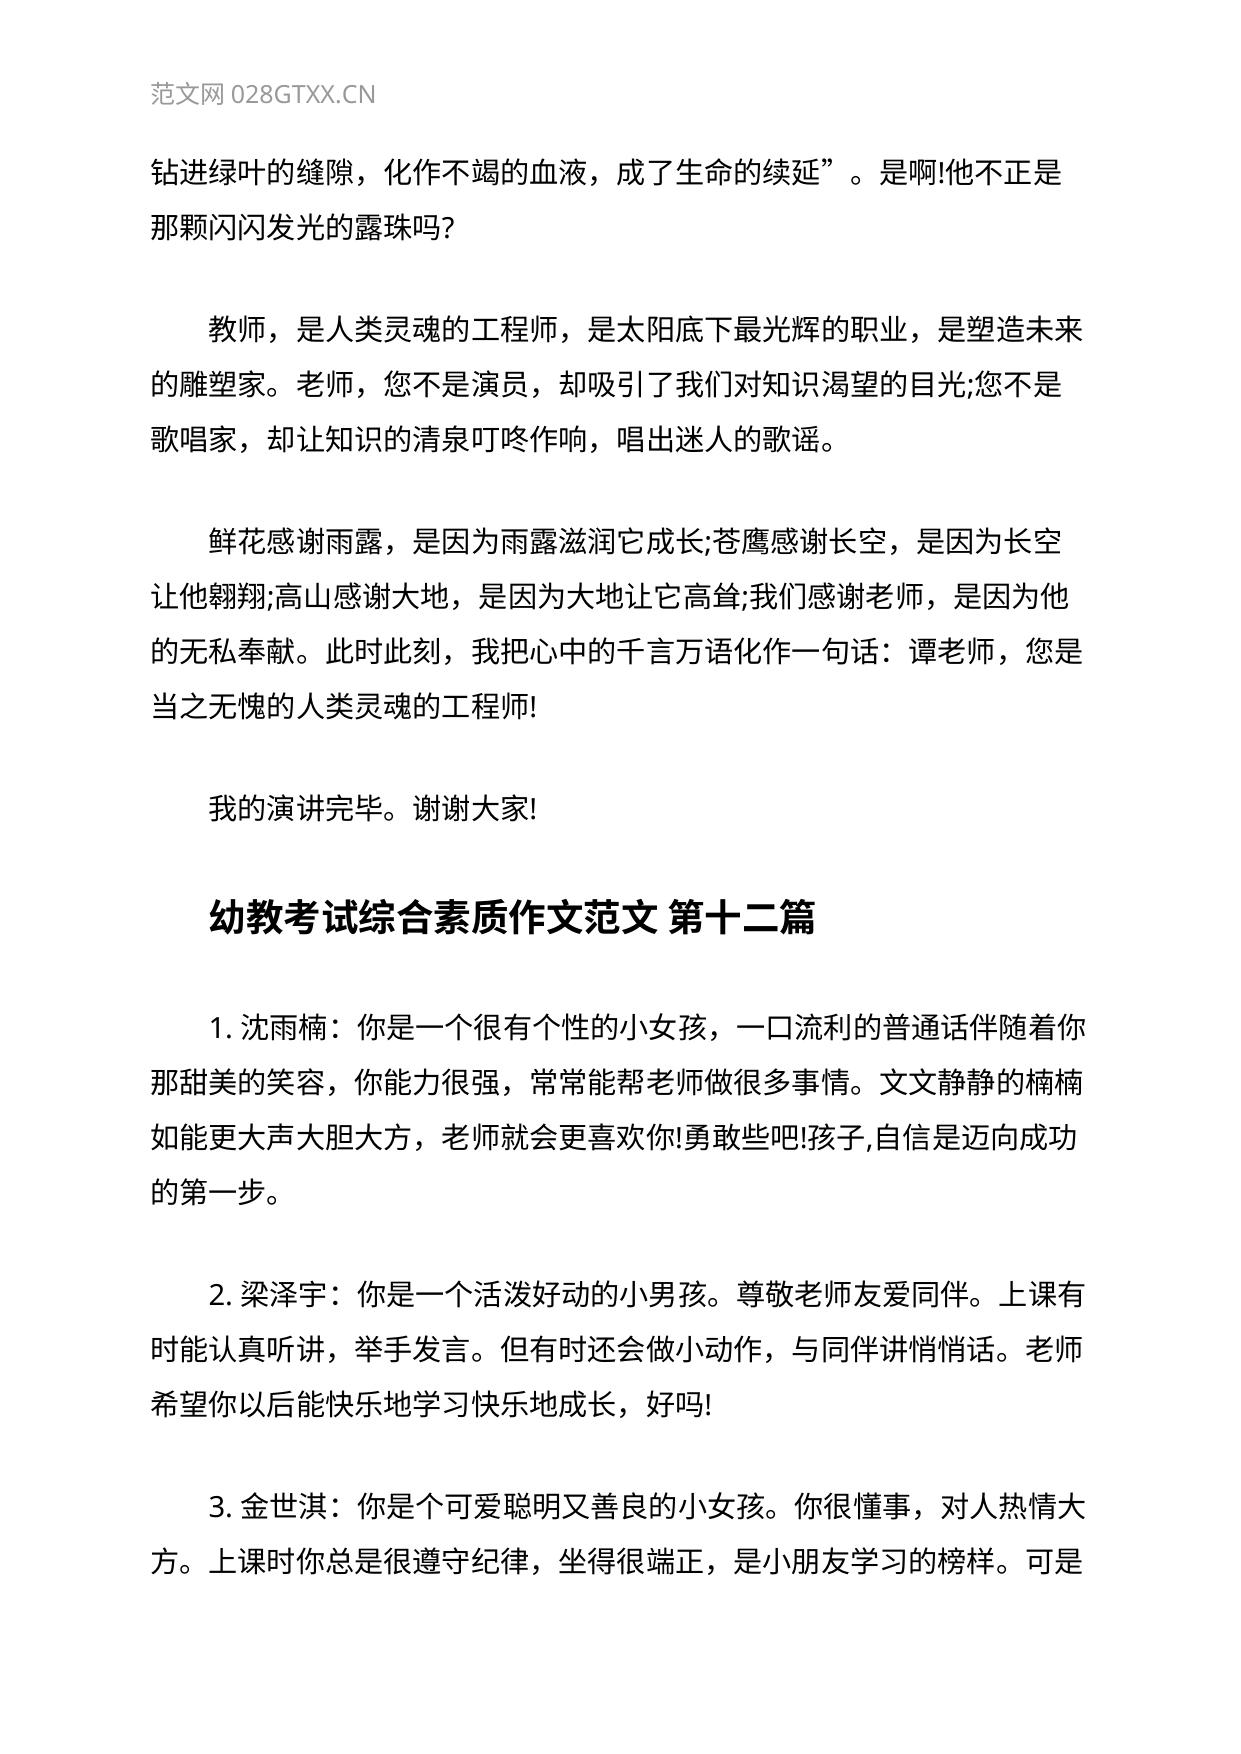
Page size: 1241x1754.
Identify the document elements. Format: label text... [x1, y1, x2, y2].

text 2. 梁泽宇：你是一个活泼好动的小男孩。尊敬老师友爱同伴。上课有时能认真听讲，举手发言。但有时还会做小动作，与同伴讲悄悄话。老师希望你以后能快乐地学习快乐地成长，好吗! [150, 1272, 1090, 1424]
text 教师，是人类灵魂的工程师，是太阳底下最光辉的职业，是塑造未来的雕塑家。老师，您不是演员，却吸引了我们对知识渴望的目光;您不是歌唱家，却让知识的清泉叮咚作响，唱出迷人的歌谣。 [150, 307, 1090, 459]
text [150, 1483, 1090, 1581]
text 我的演讲完毕。谢谢大家! [150, 786, 1090, 828]
text 1. 沈雨楠：你是一个很有个性的小女孩，一口流利的普通话伴随着你那甜美的笑容，你能力很强，常常能帮老师做很多事情。文文静静的楠楠如能更大声大胆大方，老师就会更喜欢你!勇敢些吧!孩子,自信是迈向成功的第一步。 [150, 1005, 1090, 1212]
text 鲜花感谢雨露，是因为雨露滋润它成长;苍鹰感谢长空，是因为长空让他翱翔;高山感谢大地，是因为大地让它高耸;我们感谢老师，是因为他的无私奉献。此时此刻，我把心中的千言万语化作一句话：谭老师，您是当之无愧的人类灵魂的工程师! [150, 519, 1090, 726]
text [150, 150, 1090, 247]
text 幼教考试综合素质作文范文 第十二篇 [150, 887, 1090, 942]
